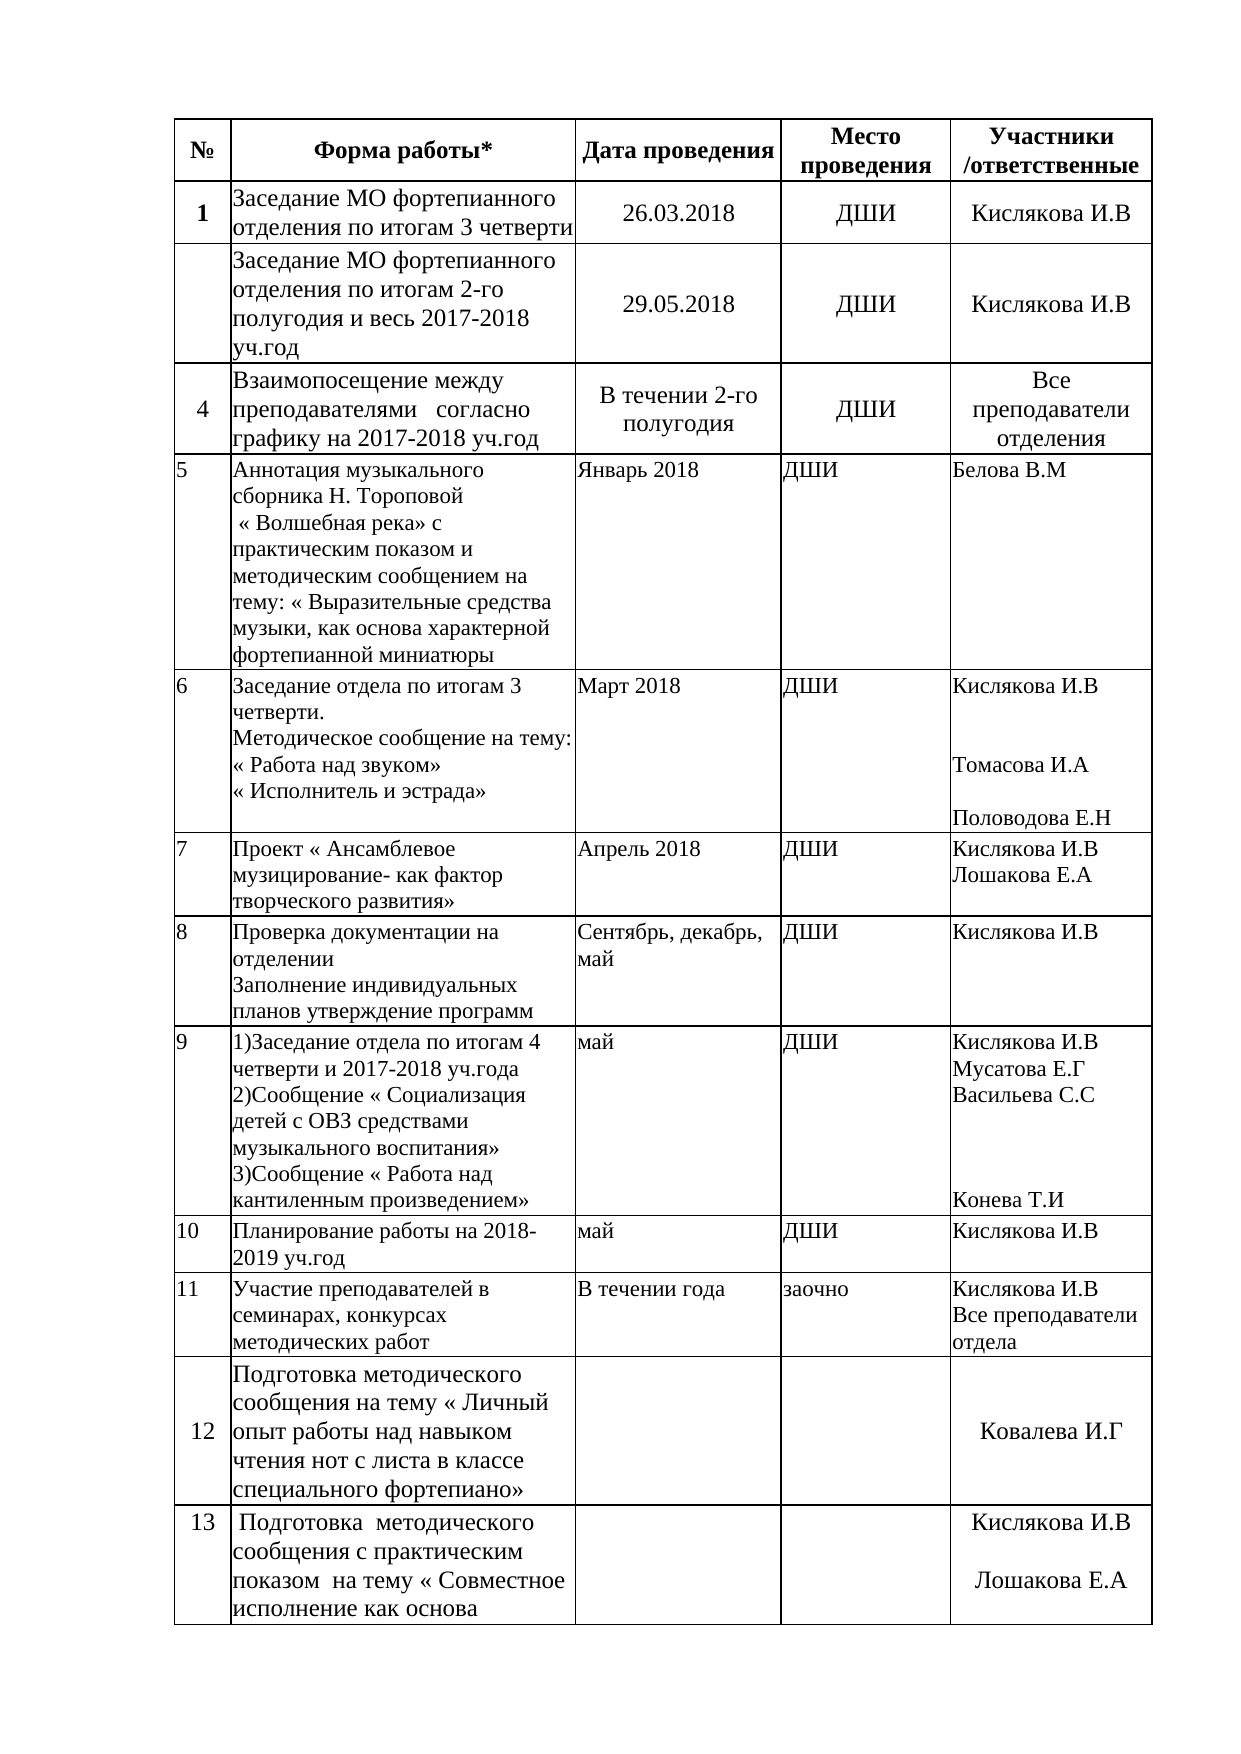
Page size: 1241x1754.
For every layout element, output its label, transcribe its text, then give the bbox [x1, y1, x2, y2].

table_cell ДШИ [782, 670, 950, 831]
table_cell Кислякова И.В Мусатова Е.Г Васильева С.С Конева Т.И [951, 1027, 1151, 1214]
table_cell Кислякова И.В Лошакова Е.А [951, 833, 1151, 915]
table_cell Заседание МО фортепианного отделения по итогам 2-го полугодия и весь 2017-2018 уч.год [232, 244, 575, 362]
table_cell ДШИ [782, 455, 950, 669]
table_header Место проведения [782, 120, 950, 180]
table_cell В течении 2-го полугодия [576, 364, 780, 453]
table_cell 10 [175, 1216, 230, 1272]
table_cell Кислякова И.В [951, 917, 1151, 1025]
table_cell Кислякова И.В [951, 182, 1151, 242]
table_cell Январь 2018 [576, 455, 780, 669]
table_cell 11 [175, 1273, 230, 1356]
table_cell 26.03.2018 [576, 182, 780, 242]
table_cell [175, 244, 230, 362]
table_cell 9 [175, 1027, 230, 1214]
table_cell 5 [175, 455, 230, 669]
table_header Форма работы* [232, 120, 575, 180]
table_cell Кислякова И.В Томасова И.А Половодова Е.Н [951, 670, 1151, 831]
table_cell В течении года [576, 1273, 780, 1356]
table_cell ДШИ [782, 833, 950, 915]
table_cell Взаимопосещение между преподавателями согласно графику на 2017-2018 уч.год [232, 364, 575, 453]
table_cell Кислякова И.В [951, 244, 1151, 362]
table_cell [576, 1357, 780, 1504]
table_cell Апрель 2018 [576, 833, 780, 915]
table_cell Проект « Ансамблевое музицирование- как фактор творческого развития» [232, 833, 575, 915]
table_cell Ковалева И.Г [951, 1357, 1151, 1504]
table_header Дата проведения [576, 120, 780, 180]
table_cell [232, 1506, 575, 1624]
table_cell Планирование работы на 2018-2019 уч.год [232, 1216, 575, 1272]
table_cell ДШИ [782, 244, 950, 362]
table_cell 8 [175, 917, 230, 1025]
table_cell Сентябрь, декабрь, май [576, 917, 780, 1025]
table_cell ДШИ [782, 182, 950, 242]
table_cell ДШИ [782, 1027, 950, 1214]
table_cell Аннотация музыкального сборника Н. Тороповой « Волшебная река» с практическим показом и методическим сообщением на тему: « Выразительные средства музыки, как основа характерной фортепианной миниатюры [232, 455, 575, 669]
table_cell [782, 1357, 950, 1504]
table_cell ДШИ [782, 1216, 950, 1272]
table_cell Заседание отдела по итогам 3 четверти. Методическое сообщение на тему: « Работа над звуком» « Исполнитель и эстрада» [232, 670, 575, 831]
table_cell [576, 1506, 780, 1624]
table_cell Кислякова И.В Все преподаватели отдела [951, 1273, 1151, 1356]
table_cell Участие преподавателей в семинарах, конкурсах методических работ [232, 1273, 575, 1356]
table_cell май [576, 1216, 780, 1272]
table_cell ДШИ [782, 917, 950, 1025]
table_cell Кислякова И.В [951, 1216, 1151, 1272]
table_cell [782, 1506, 950, 1624]
table_cell май [576, 1027, 780, 1214]
table_cell Заседание МО фортепианного отделения по итогам 3 четверти [232, 182, 575, 242]
table_cell Подготовка методического сообщения на тему « Личный опыт работы над навыком чтения нот с листа в классе специального фортепиано» [232, 1357, 575, 1504]
table_cell заочно [782, 1273, 950, 1356]
table_cell Белова В.М [951, 455, 1151, 669]
table_header Участники /ответственные [951, 120, 1151, 180]
table_cell 1)Заседание отдела по итогам 4 четверти и 2017-2018 уч.года 2)Сообщение « Социализация детей с ОВЗ средствами музыкального воспитания» 3)Сообщение « Работа над кантиленным произведением» [232, 1027, 575, 1214]
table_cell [951, 1506, 1151, 1624]
table_cell Март 2018 [576, 670, 780, 831]
table_cell 1 [175, 182, 230, 242]
table_cell Все преподаватели отделения [951, 364, 1151, 453]
table_cell 4 [175, 364, 230, 453]
table_cell 13 [175, 1506, 230, 1624]
table_cell 29.05.2018 [576, 244, 780, 362]
table_cell 6 [175, 670, 230, 831]
table_cell Проверка документации на отделении Заполнение индивидуальных планов утверждение программ [232, 917, 575, 1025]
table_header № [175, 120, 230, 180]
table_cell ДШИ [782, 364, 950, 453]
table_cell 7 [175, 833, 230, 915]
table_cell 12 [175, 1357, 230, 1504]
